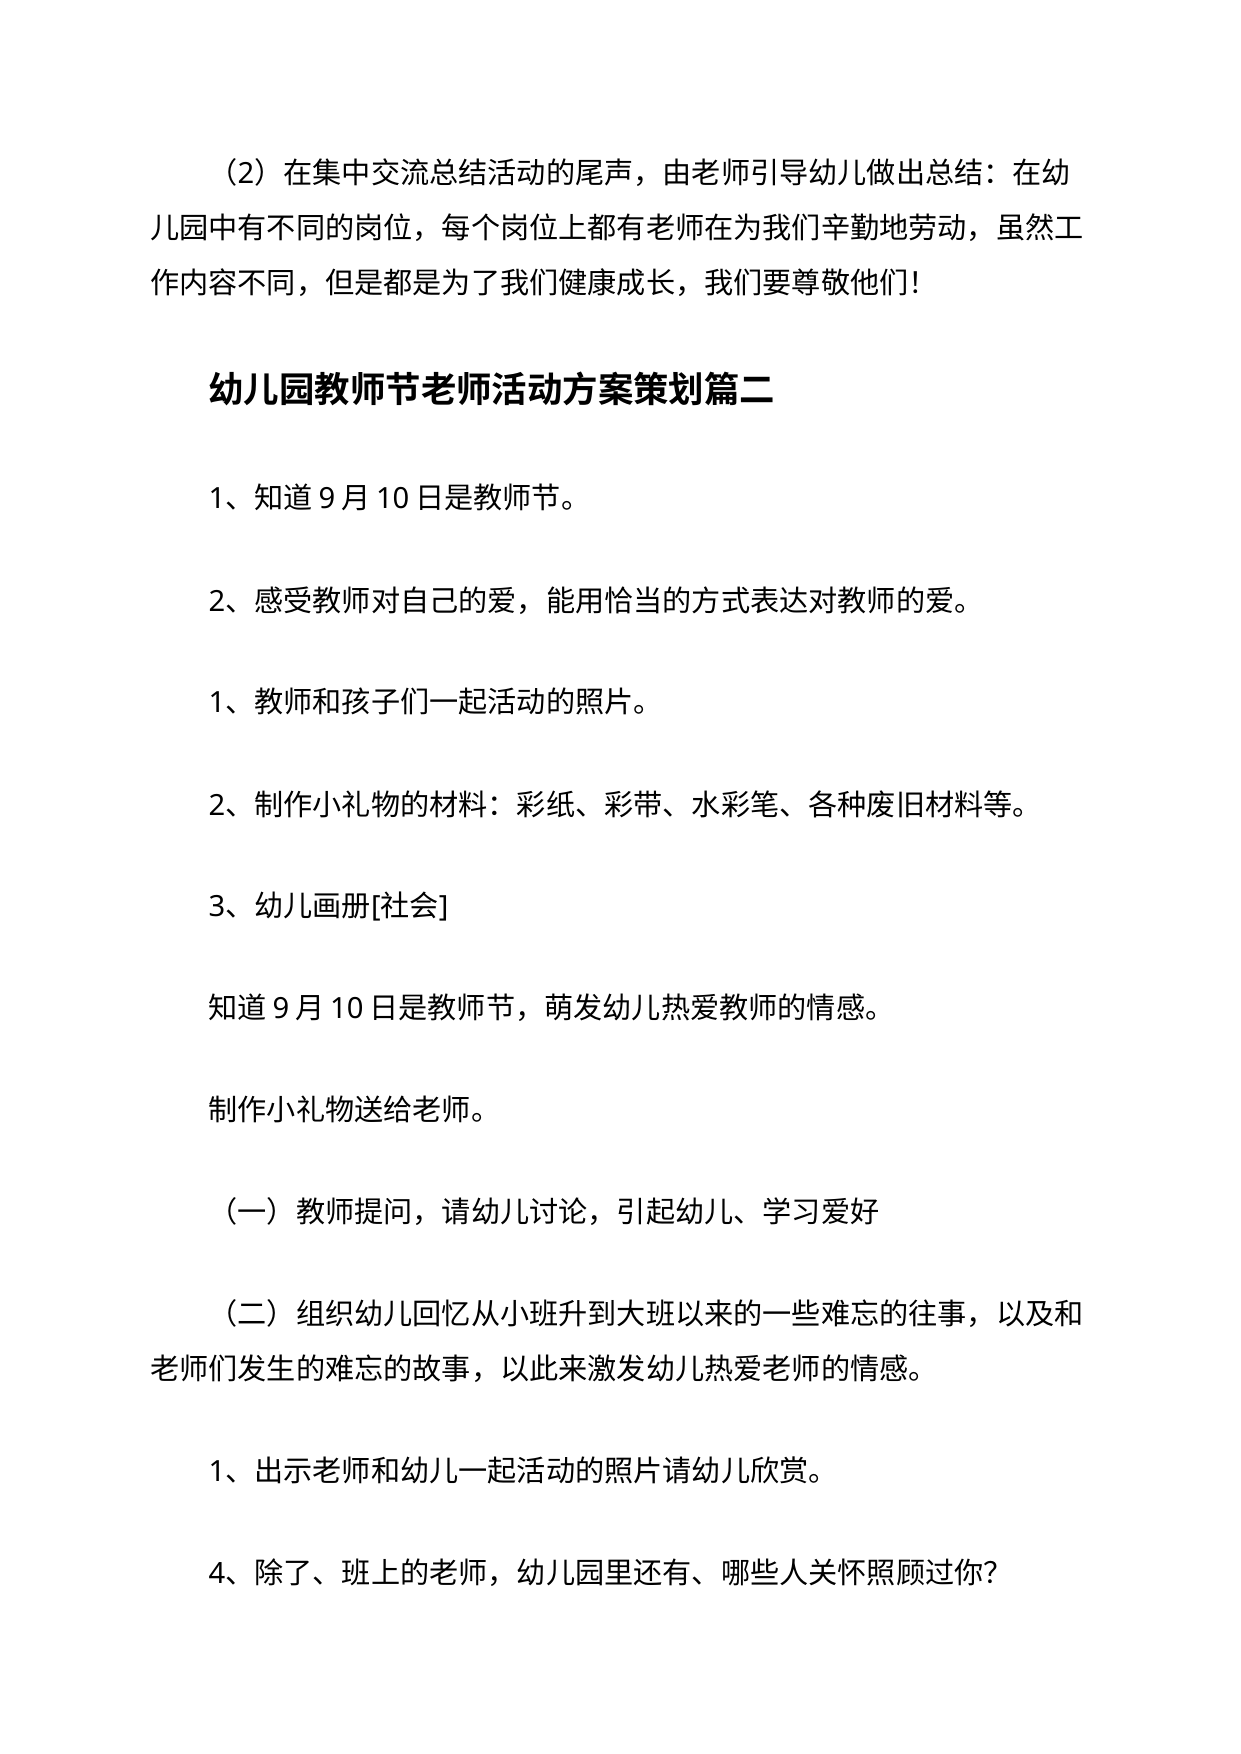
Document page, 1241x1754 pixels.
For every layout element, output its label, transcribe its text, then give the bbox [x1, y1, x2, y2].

text 1、教师和孩子们一起活动的照片。 [150, 679, 1090, 721]
text 3、幼儿画册[社会] [150, 883, 1090, 925]
text （二）组织幼儿回忆从小班升到大班以来的一些难忘的往事，以及和老师们发生的难忘的故事，以此来激发幼儿热爱老师的情感。 [150, 1291, 1090, 1388]
text 4、除了、班上的老师，幼儿园里还有、哪些人关怀照顾过你？ [150, 1549, 1090, 1592]
text 2、感受教师对自己的爱，能用恰当的方式表达对教师的爱。 [150, 577, 1090, 619]
text 1、出示老师和幼儿一起活动的照片请幼儿欣赏。 [150, 1447, 1090, 1489]
text 制作小礼物送给老师。 [150, 1087, 1090, 1129]
text 知道9月10日是教师节，萌发幼儿热爱教师的情感。 [150, 985, 1090, 1027]
text 2、制作小礼物的材料：彩纸、彩带、水彩笔、各种废旧材料等。 [150, 781, 1090, 823]
text 1、知道9月10日是教师节。 [150, 475, 1090, 517]
text 幼儿园教师节老师活动方案策划篇二 [150, 362, 1090, 413]
text （2）在集中交流总结活动的尾声，由老师引导幼儿做出总结：在幼儿园中有不同的岗位，每个岗位上都有老师在为我们辛勤地劳动，虽然工作内容不同，但是都是为了我们健康成长，我们要尊敬他们！ [150, 150, 1090, 302]
text （一）教师提问，请幼儿讨论，引起幼儿、学习爱好 [150, 1189, 1090, 1231]
